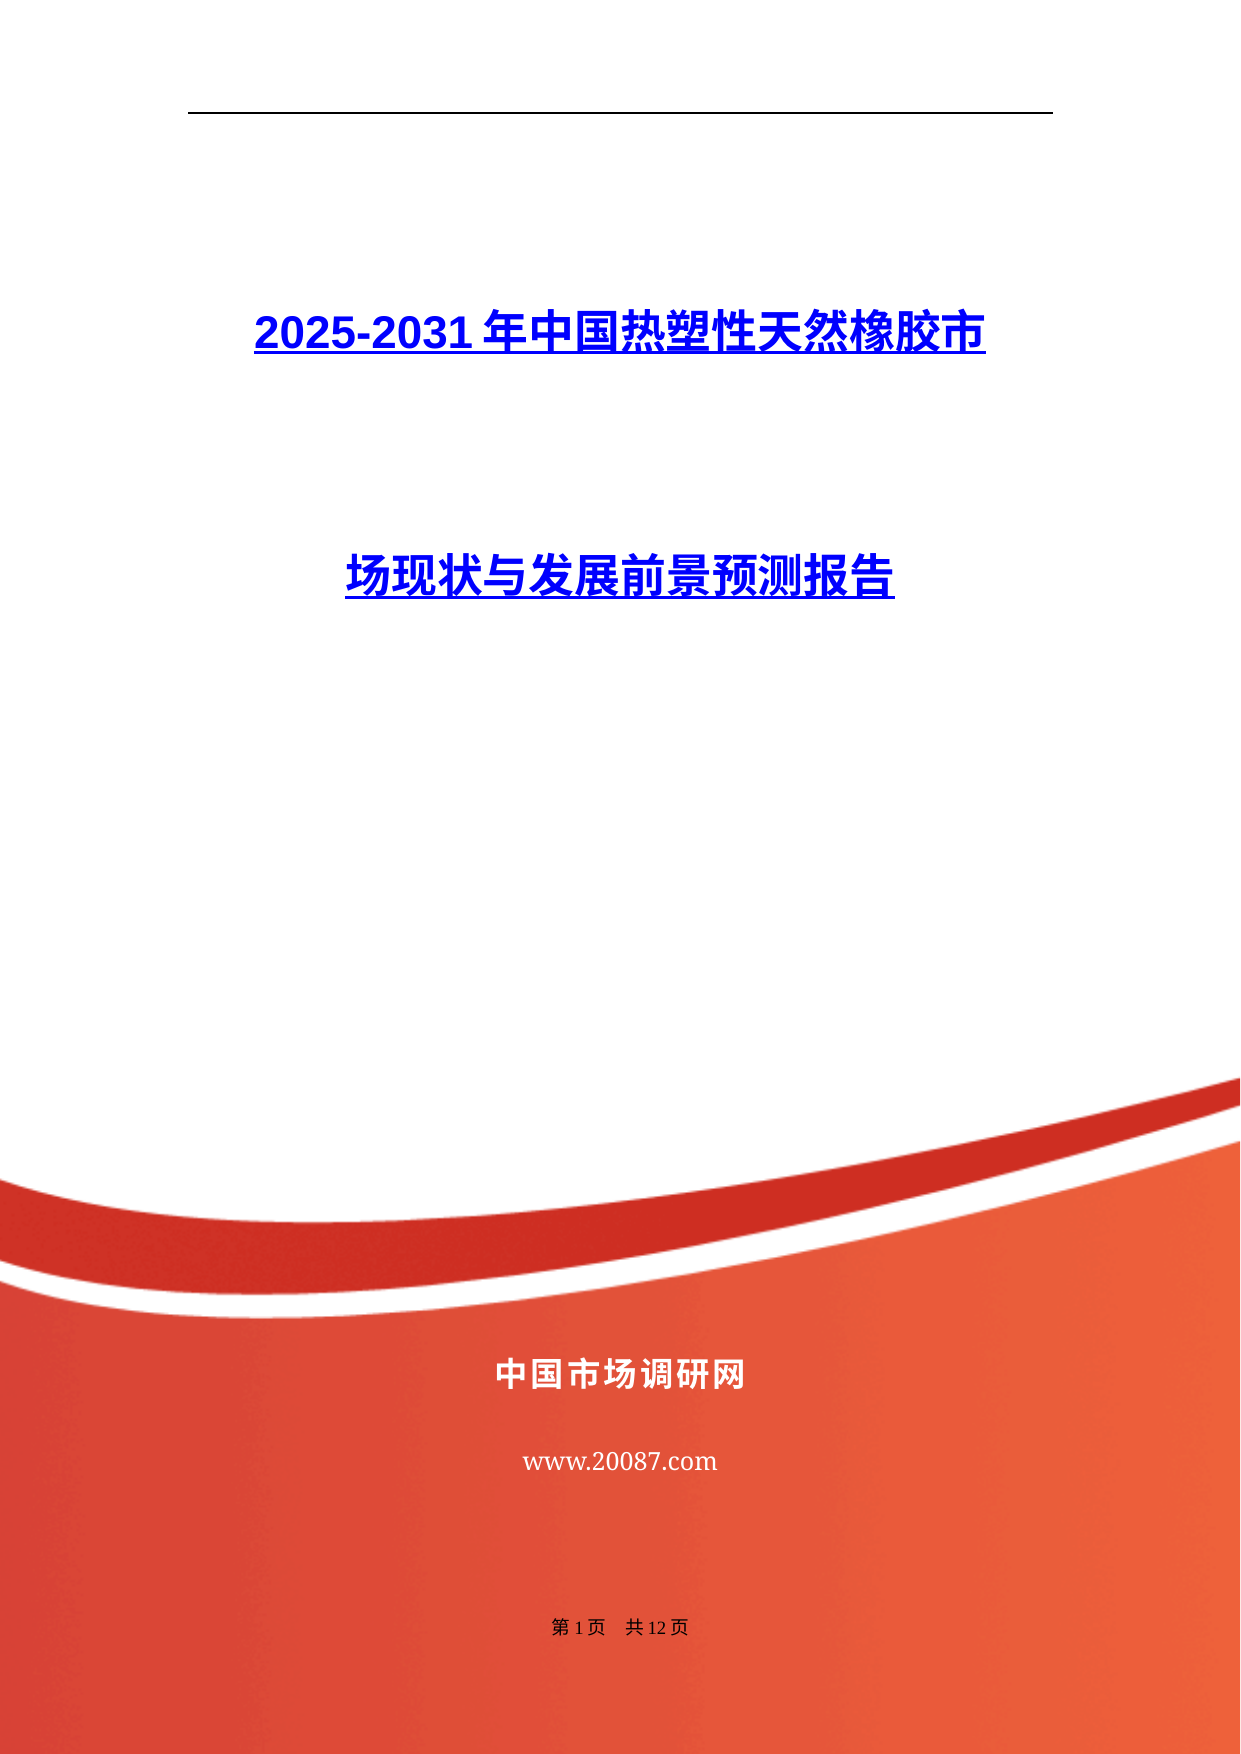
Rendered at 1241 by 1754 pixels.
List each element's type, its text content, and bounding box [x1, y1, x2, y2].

subtitle 中国市场调研网 [187, 1339, 1053, 1404]
picture [0, 1006, 1241, 1754]
text www.20087.com [187, 1428, 1053, 1493]
table_header 2025-2031年中国热塑性天然橡胶市场现状与发展前景预测报告 [188, 207, 1053, 773]
